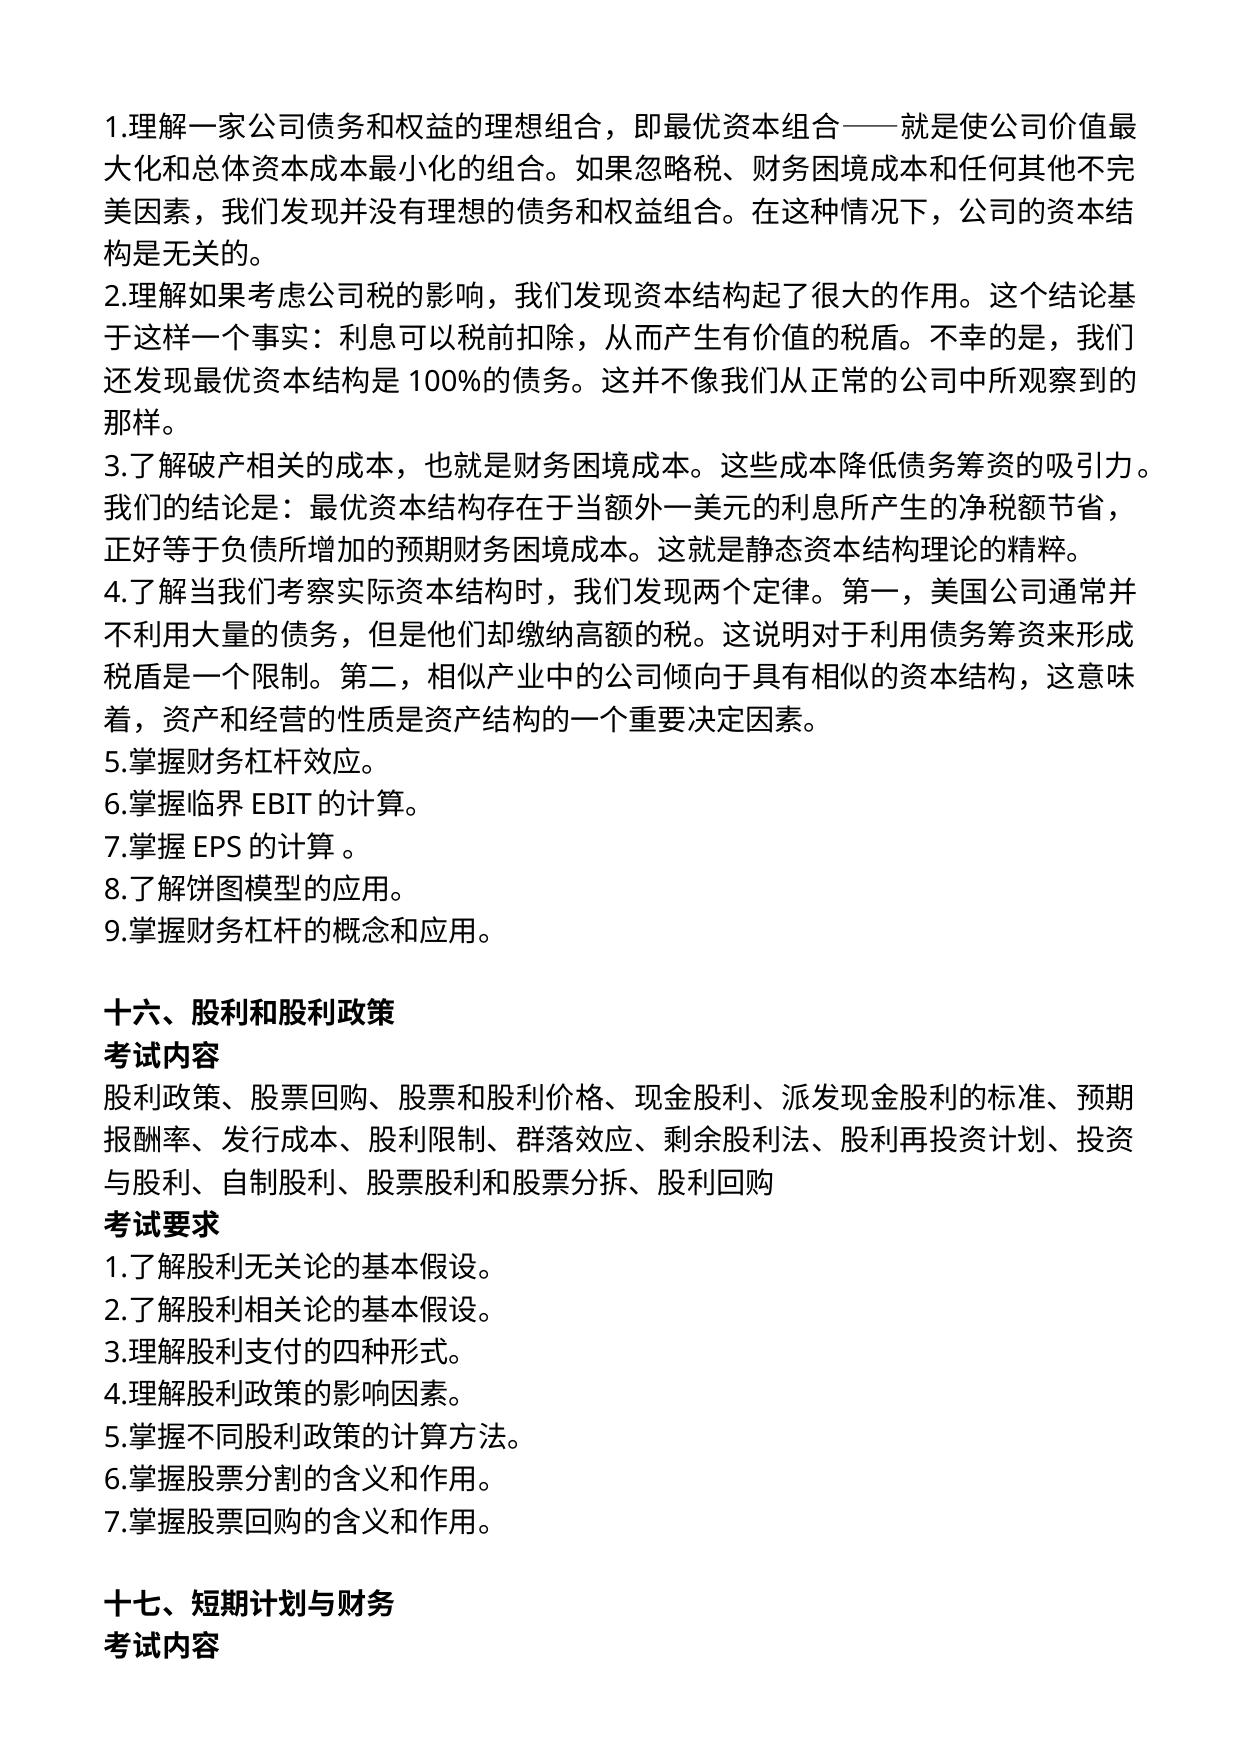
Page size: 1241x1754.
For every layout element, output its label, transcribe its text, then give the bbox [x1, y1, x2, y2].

text 1.了解股利无关论的基本假设。 [103, 1244, 1137, 1286]
text 5.掌握财务杠杆效应。 [103, 738, 1137, 781]
text 4.理解股利政策的影响因素。 [103, 1371, 1137, 1413]
text 9.掌握财务杠杆的概念和应用。 [103, 908, 1137, 950]
text 4.了解当我们考察实际资本结构时，我们发现两个定律。第一，美国公司通常并不利用大量的债务，但是他们却缴纳高额的税。这说明对于利用债务筹资来形成税盾是一个限制。第二，相似产业中的公司倾向于具有相似的资本结构，这意味着，资产和经营的性质是资产结构的一个重要决定因素。 [103, 569, 1137, 738]
text 8.了解饼图模型的应用。 [103, 866, 1137, 908]
text 考试内容 [103, 1622, 1137, 1665]
text 3.理解股利支付的四种形式。 [103, 1328, 1137, 1371]
text 5.掌握不同股利政策的计算方法。 [103, 1413, 1137, 1456]
text 十七、短期计划与财务 [103, 1580, 1137, 1622]
text 2.了解股利相关论的基本假设。 [103, 1286, 1137, 1328]
text 6.掌握股票分割的含义和作用。 [103, 1456, 1137, 1498]
text 股利政策、股票回购、股票和股利价格、现金股利、派发现金股利的标准、预期报酬率、发行成本、股利限制、群落效应、剩余股利法、股利再投资计划、投资与股利、自制股利、股票股利和股票分拆、股利回购 [103, 1074, 1137, 1201]
text 2.理解如果考虑公司税的影响，我们发现资本结构起了很大的作用。这个结论基于这样一个事实：利息可以税前扣除，从而产生有价值的税盾。不幸的是，我们还发现最优资本结构是100%的债务。这并不像我们从正常的公司中所观察到的那样。 [103, 273, 1137, 442]
text 考试内容 [103, 1032, 1137, 1074]
text 7.掌握股票回购的含义和作用。 [103, 1498, 1137, 1541]
text 3.了解破产相关的成本，也就是财务困境成本。这些成本降低债务筹资的吸引力。我们的结论是：最优资本结构存在于当额外一美元的利息所产生的净税额节省，正好等于负债所增加的预期财务困境成本。这就是静态资本结构理论的精粹。 [103, 442, 1137, 569]
text 十六、股利和股利政策 [103, 990, 1137, 1032]
text 1.理解一家公司债务和权益的理想组合，即最优资本组合——就是使公司价值最大化和总体资本成本最小化的组合。如果忽略税、财务困境成本和任何其他不完美因素，我们发现并没有理想的债务和权益组合。在这种情况下，公司的资本结构是无关的。 [103, 103, 1137, 273]
text 考试要求 [103, 1201, 1137, 1244]
text 7.掌握EPS的计算 。 [103, 823, 1137, 866]
text 6.掌握临界EBIT的计算。 [103, 781, 1137, 823]
